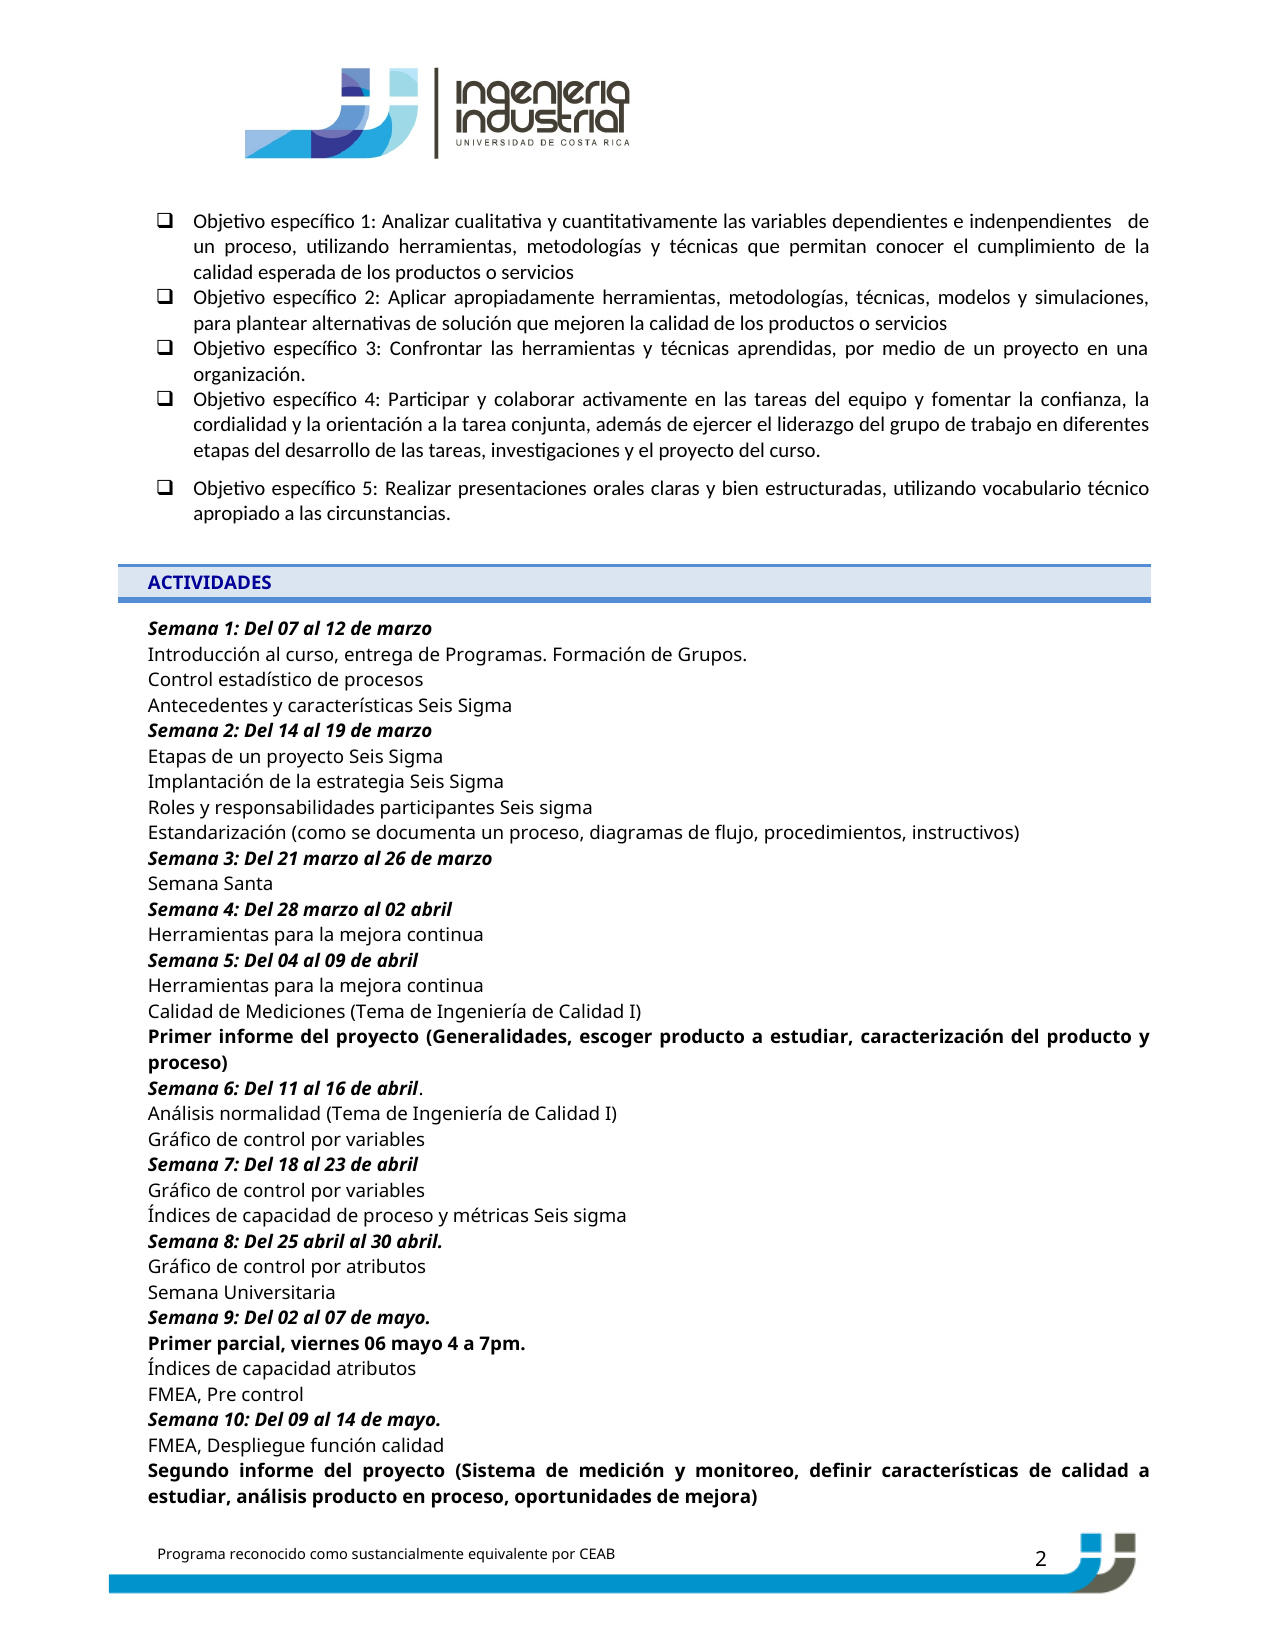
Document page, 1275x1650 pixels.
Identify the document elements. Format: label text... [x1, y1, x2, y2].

text Semana 5: Del 04 al 09 de abril [118, 947, 1151, 973]
text Semana 9: Del 02 al 07 de mayo. [118, 1304, 1151, 1330]
text Segundo informe del proyecto (Sistema de medición y monitoreo, definir características de calidad a estudiar, análisis producto en proceso, oportunidades de mejora) [148, 1458, 1151, 1509]
text FMEA, Despliegue función calidad [118, 1432, 1151, 1458]
list Objetivo específico 5: Realizar presentaciones orales claras y bien estructuradas, utilizando vocabulario técnico apropiado a las circunstancias. [156, 475, 1151, 526]
text FMEA, Pre control [118, 1381, 1151, 1407]
text Primer informe del proyecto (Generalidades, escoger producto a estudiar, caracterización del producto y proceso) [148, 1024, 1151, 1075]
text Semana Universitaria [118, 1279, 1151, 1304]
text Calidad de Mediciones (Tema de Ingeniería de Calidad I) [118, 998, 1151, 1024]
text Antecedentes y características Seis Sigma [118, 692, 1151, 717]
text Semana 3: Del 21 marzo al 26 de marzo [118, 845, 1151, 871]
list Objetivo específico 3: Confrontar las herramientas y técnicas aprendidas, por medio de un proyecto en una organización. [156, 335, 1151, 386]
text Herramientas para la mejora continua [118, 973, 1151, 998]
text Semana 10: Del 09 al 14 de mayo. [118, 1407, 1151, 1432]
text Semana 6: Del 11 al 16 de abril. [118, 1075, 1151, 1100]
list Objetivo específico 1: Analizar cualitativa y cuantitativamente las variables dependientes e indenpendientes de un proceso, utilizando herramientas, metodologías y técnicas que permitan conocer el cumplimiento de la calidad esperada de los productos o servicios [156, 208, 1151, 284]
subtitle ACTIVIDADES [118, 567, 1151, 597]
text Introducción al curso, entrega de Programas. Formación de Grupos. [118, 641, 1151, 666]
text Semana 8: Del 25 abril al 30 abril. [118, 1228, 1151, 1253]
picture [228, 46, 657, 172]
text Control estadístico de procesos [118, 666, 1151, 692]
text Gráfico de control por atributos [118, 1253, 1151, 1279]
list Objetivo específico 4: Participar y colaborar activamente en las tareas del equipo y fomentar la confianza, la cordialidad y la orientación a la tarea conjunta, además de ejercer el liderazgo del grupo de trabajo en diferentes etapas del desarrollo de las tareas, investigaciones y el proyecto del curso. [156, 386, 1151, 462]
text Semana 2: Del 14 al 19 de marzo [118, 717, 1151, 743]
text Semana 4: Del 28 marzo al 02 abril [118, 896, 1151, 922]
text Semana 1: Del 07 al 12 de marzo [118, 615, 1151, 641]
text Gráfico de control por variables [118, 1126, 1151, 1151]
text Semana Santa [118, 871, 1151, 896]
text Herramientas para la mejora continua [118, 922, 1151, 947]
text Semana 7: Del 18 al 23 de abril [148, 1151, 1151, 1177]
text Gráfico de control por variables [118, 1177, 1151, 1202]
text Índices de capacidad atributos [118, 1356, 1151, 1381]
text Etapas de un proyecto Seis Sigma [118, 743, 1151, 768]
text Índices de capacidad de proceso y métricas Seis sigma [118, 1202, 1151, 1228]
text Estandarización (como se documenta un proceso, diagramas de flujo, procedimientos, instructivos) [118, 819, 1151, 845]
list Objetivo específico 2: Aplicar apropiadamente herramientas, metodologías, técnicas, modelos y simulaciones, para plantear alternativas de solución que mejoren la calidad de los productos o servicios [156, 284, 1151, 335]
text Implantación de la estrategia Seis Sigma [118, 768, 1151, 794]
text Roles y responsabilidades participantes Seis sigma [118, 794, 1151, 819]
text Primer parcial, viernes 06 mayo 4 a 7pm. [118, 1330, 1151, 1356]
text Análisis normalidad (Tema de Ingeniería de Calidad I) [118, 1100, 1151, 1126]
